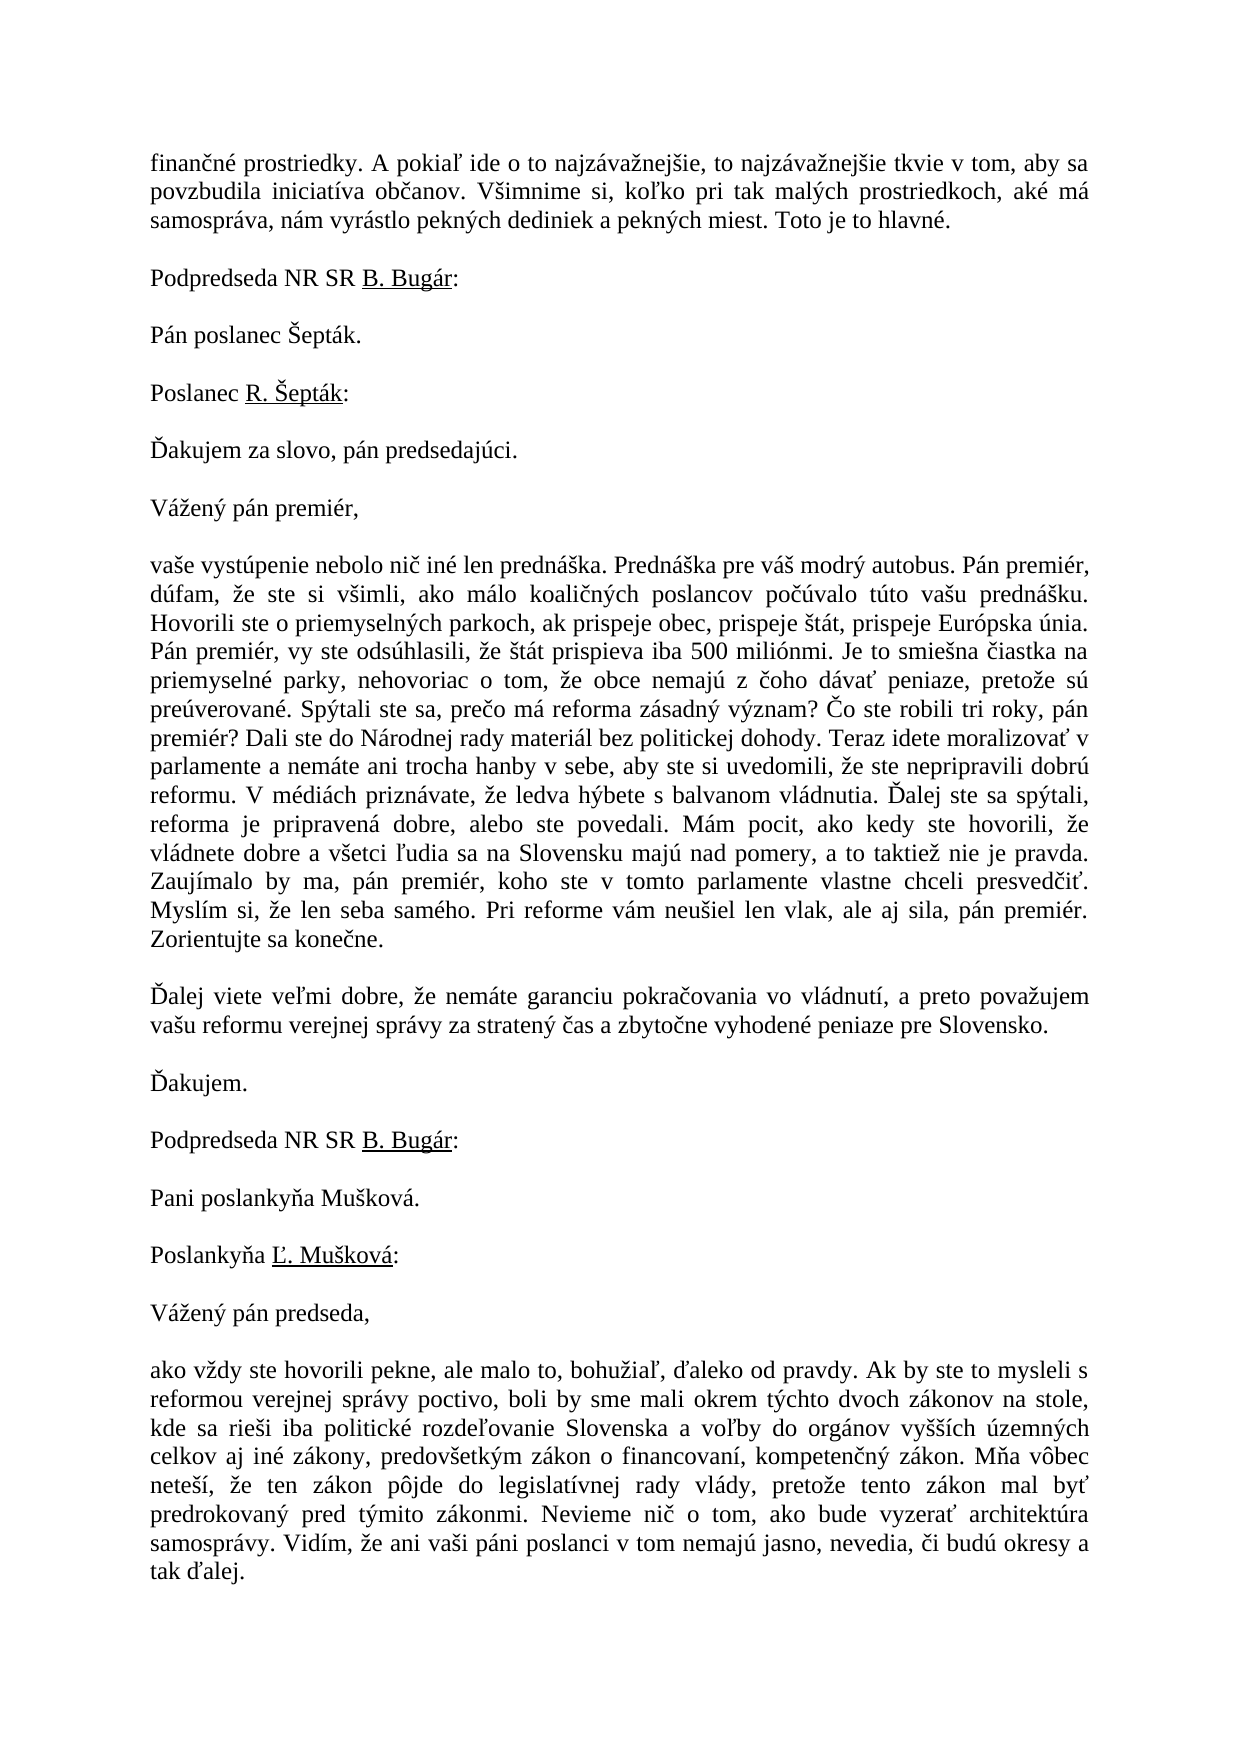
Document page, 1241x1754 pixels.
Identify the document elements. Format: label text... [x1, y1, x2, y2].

text Podpredseda NR SR B. Bugár: [150, 263, 1090, 291]
text Pán poslanec Šepták. [150, 320, 1090, 349]
text vaše vystúpenie nebolo nič iné len prednáška. Prednáška pre váš modrý autobus. Pán premiér, dúfam, že ste si všimli, ako málo koaličných poslancov počúvalo túto vašu prednášku. Hovorili ste o priemyselných parkoch, ak prispeje obec, prispeje štát, prispeje Európska únia. Pán premiér, vy ste odsúhlasili, že štát prispieva iba 500 miliónmi. Je to smiešna čiastka na priemyselné parky, nehovoriac o tom, že obce nemajú z čoho dávať peniaze, pretože sú preúverované. Spýtali ste sa, prečo má reforma zásadný význam? Čo ste robili tri roky, pán premiér? Dali ste do Národnej rady materiál bez politickej dohody. Teraz idete moralizovať v parlamente a nemáte ani trocha hanby v sebe, aby ste si uvedomili, že ste nepripravili dobrú reformu. V médiách priznávate, že ledva hýbete s balvanom vládnutia. Ďalej ste sa spýtali, reforma je pripravená dobre, alebo ste povedali. Mám pocit, ako kedy ste hovorili, že vládnete dobre a všetci ľudia sa na Slovensku majú nad pomery, a to taktiež nie je pravda. Zaujímalo by ma, pán premiér, koho ste v tomto parlamente vlastne chceli presvedčiť. Myslím si, že len seba samého. Pri reforme vám neušiel len vlak, ale aj sila, pán premiér. Zorientujte sa konečne. [150, 550, 1090, 953]
text Ďalej viete veľmi dobre, že nemáte garanciu pokračovania vo vládnutí, a preto považujem vašu reformu verejnej správy za stratený čas a zbytočne vyhodené peniaze pre Slovensko. [150, 981, 1090, 1039]
text Poslankyňa Ľ. Mušková: [150, 1240, 1090, 1269]
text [150, 148, 1090, 234]
text Pani poslankyňa Mušková. [150, 1183, 1090, 1211]
text Ďakujem. [150, 1068, 1090, 1096]
text Podpredseda NR SR B. Bugár: [150, 1125, 1090, 1154]
text Poslanec R. Šepták: [150, 378, 1090, 406]
text Vážený pán premiér, [150, 493, 1090, 521]
text Ďakujem za slovo, pán predsedajúci. [150, 435, 1090, 464]
text ako vždy ste hovorili pekne, ale malo to, bohužiaľ, ďaleko od pravdy. Ak by ste to mysleli s reformou verejnej správy poctivo, boli by sme mali okrem týchto dvoch zákonov na stole, kde sa rieši iba politické rozdeľovanie Slovenska a voľby do orgánov vyšších územných celkov aj iné zákony, predovšetkým zákon o financovaní, kompetenčný zákon. Mňa vôbec neteší, že ten zákon pôjde do legislatívnej rady vlády, pretože tento zákon mal byť predrokovaný pred týmito zákonmi. Nevieme nič o tom, ako bude vyzerať architektúra samosprávy. Vidím, že ani vaši páni poslanci v tom nemajú jasno, nevedia, či budú okresy a tak ďalej. [150, 1355, 1090, 1585]
text Vážený pán predseda, [150, 1298, 1090, 1326]
